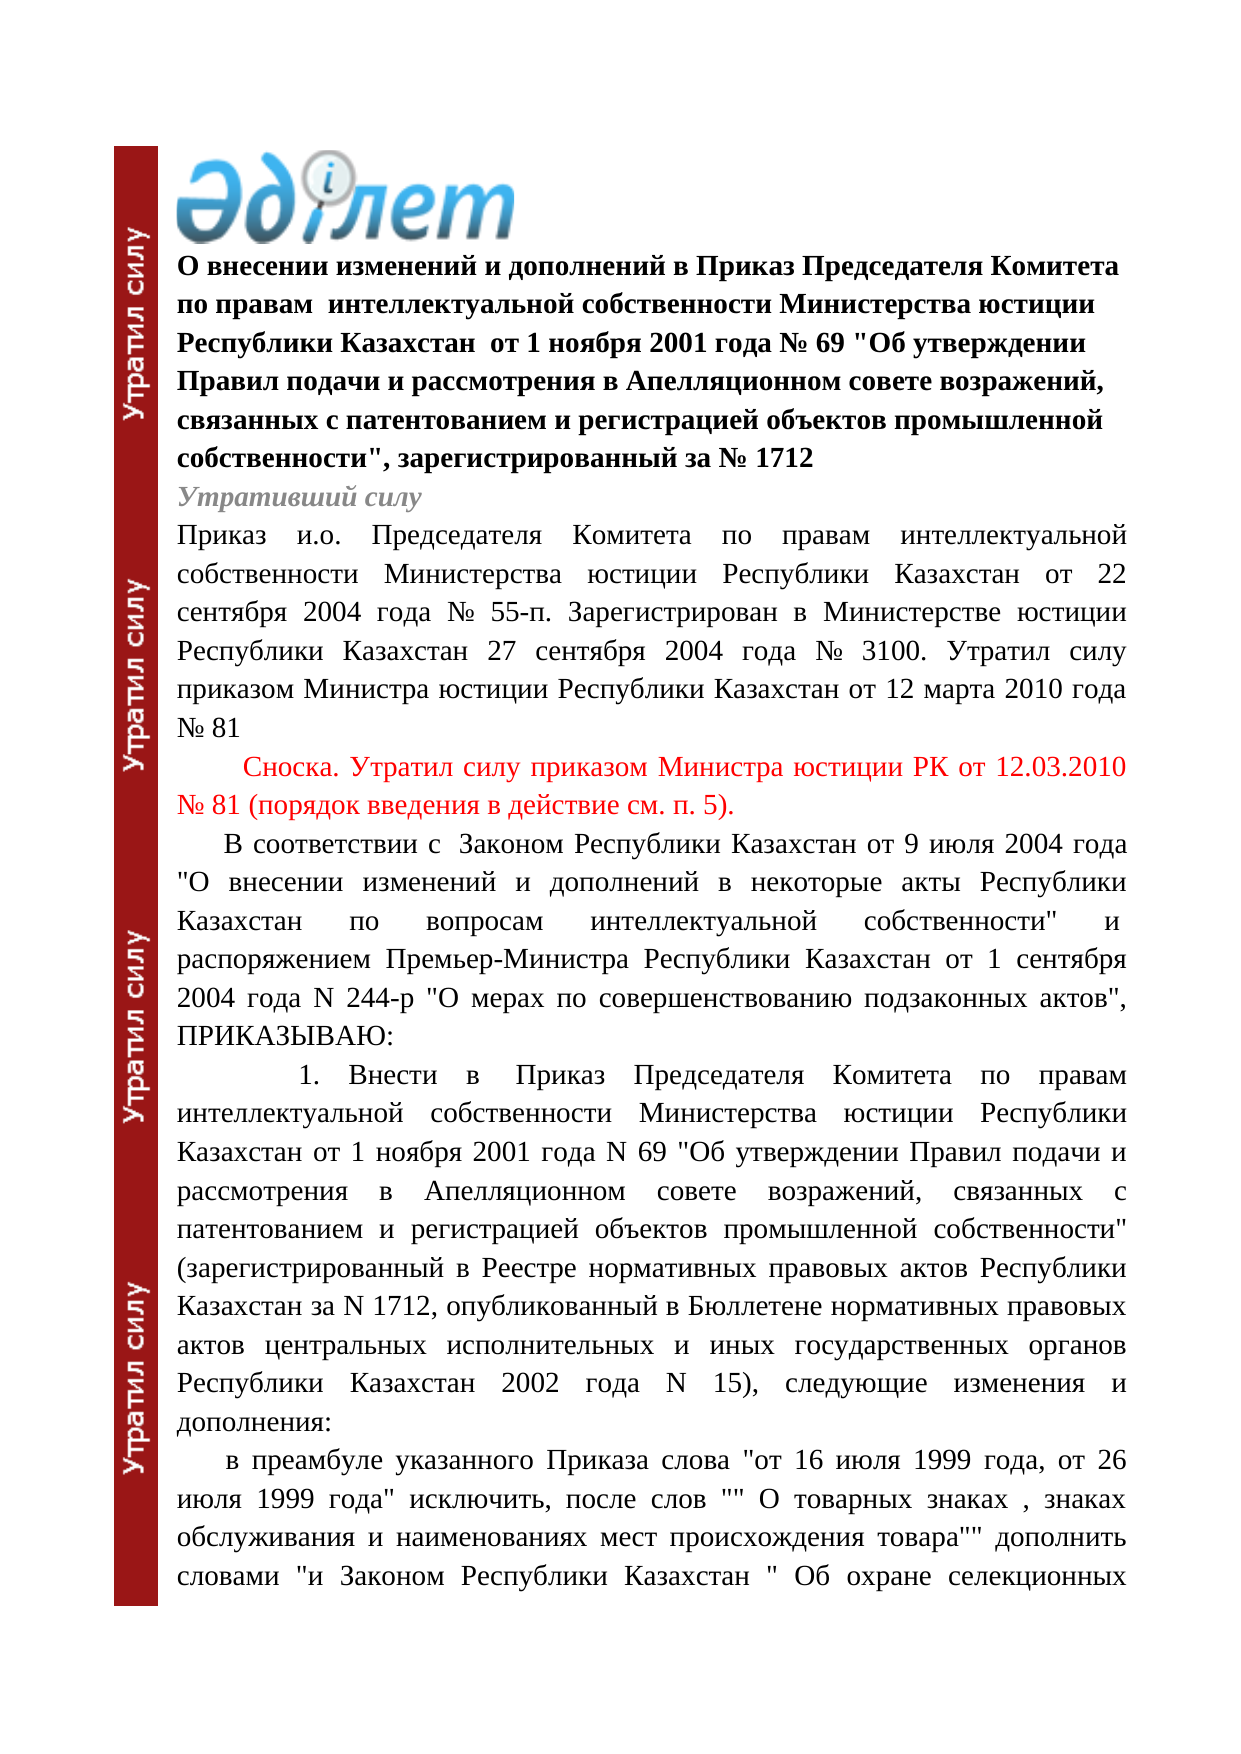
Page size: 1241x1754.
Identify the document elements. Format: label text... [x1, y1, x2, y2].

picture [114, 146, 158, 248]
picture [114, 512, 158, 517]
picture [114, 1592, 158, 1606]
text Приказ и.о. Председателя Комитета по правам интеллектуальной собственности Министерства юстиции Республики Казахстан от 22 cентября 2004 года № 55-п. Зарегистрирован в Министерстве юстиции Республики Казахстан 27 сентября 2004 года № 3100. Утратил силу приказом Министра юстиции Республики Казахстан от 12 марта 2010 года № 81 [112, 517, 1128, 744]
picture [114, 1052, 158, 1057]
picture [114, 821, 158, 826]
picture [114, 744, 158, 749]
picture [176, 150, 515, 244]
picture [114, 474, 158, 479]
text В соответствии с Законом Республики Казахстан от 9 июля 2004 года "О внесении изменений и дополнений в некоторые акты Республики Казахстан по вопросам интеллектуальной собственности" и распоряжением Премьер-Министра Республики Казахстан от 1 сентября 2004 года N 244-р "О мерах по совершенствованию подзаконных актов", ПРИКАЗЫВАЮ: [112, 826, 1128, 1052]
text Утративший силу [112, 479, 1128, 512]
text Сноска. Утратил силу приказом Министра юстиции РК от 12.03.2010 № 81 (порядок введения в действие см. п. 5). [112, 749, 1128, 821]
text О внесении изменений и дополнений в Приказ Председателя Комитета по правам интеллектуальной собственности Министерства юстиции Республики Казахстан от 1 ноября 2001 года № 69 "Об утверждении Правил подачи и рассмотрения в Апелляционном совете возражений, связанных с патентованием и регистрацией объектов промышленной собственности", зарегистрированный за № 1712 [112, 248, 1128, 474]
